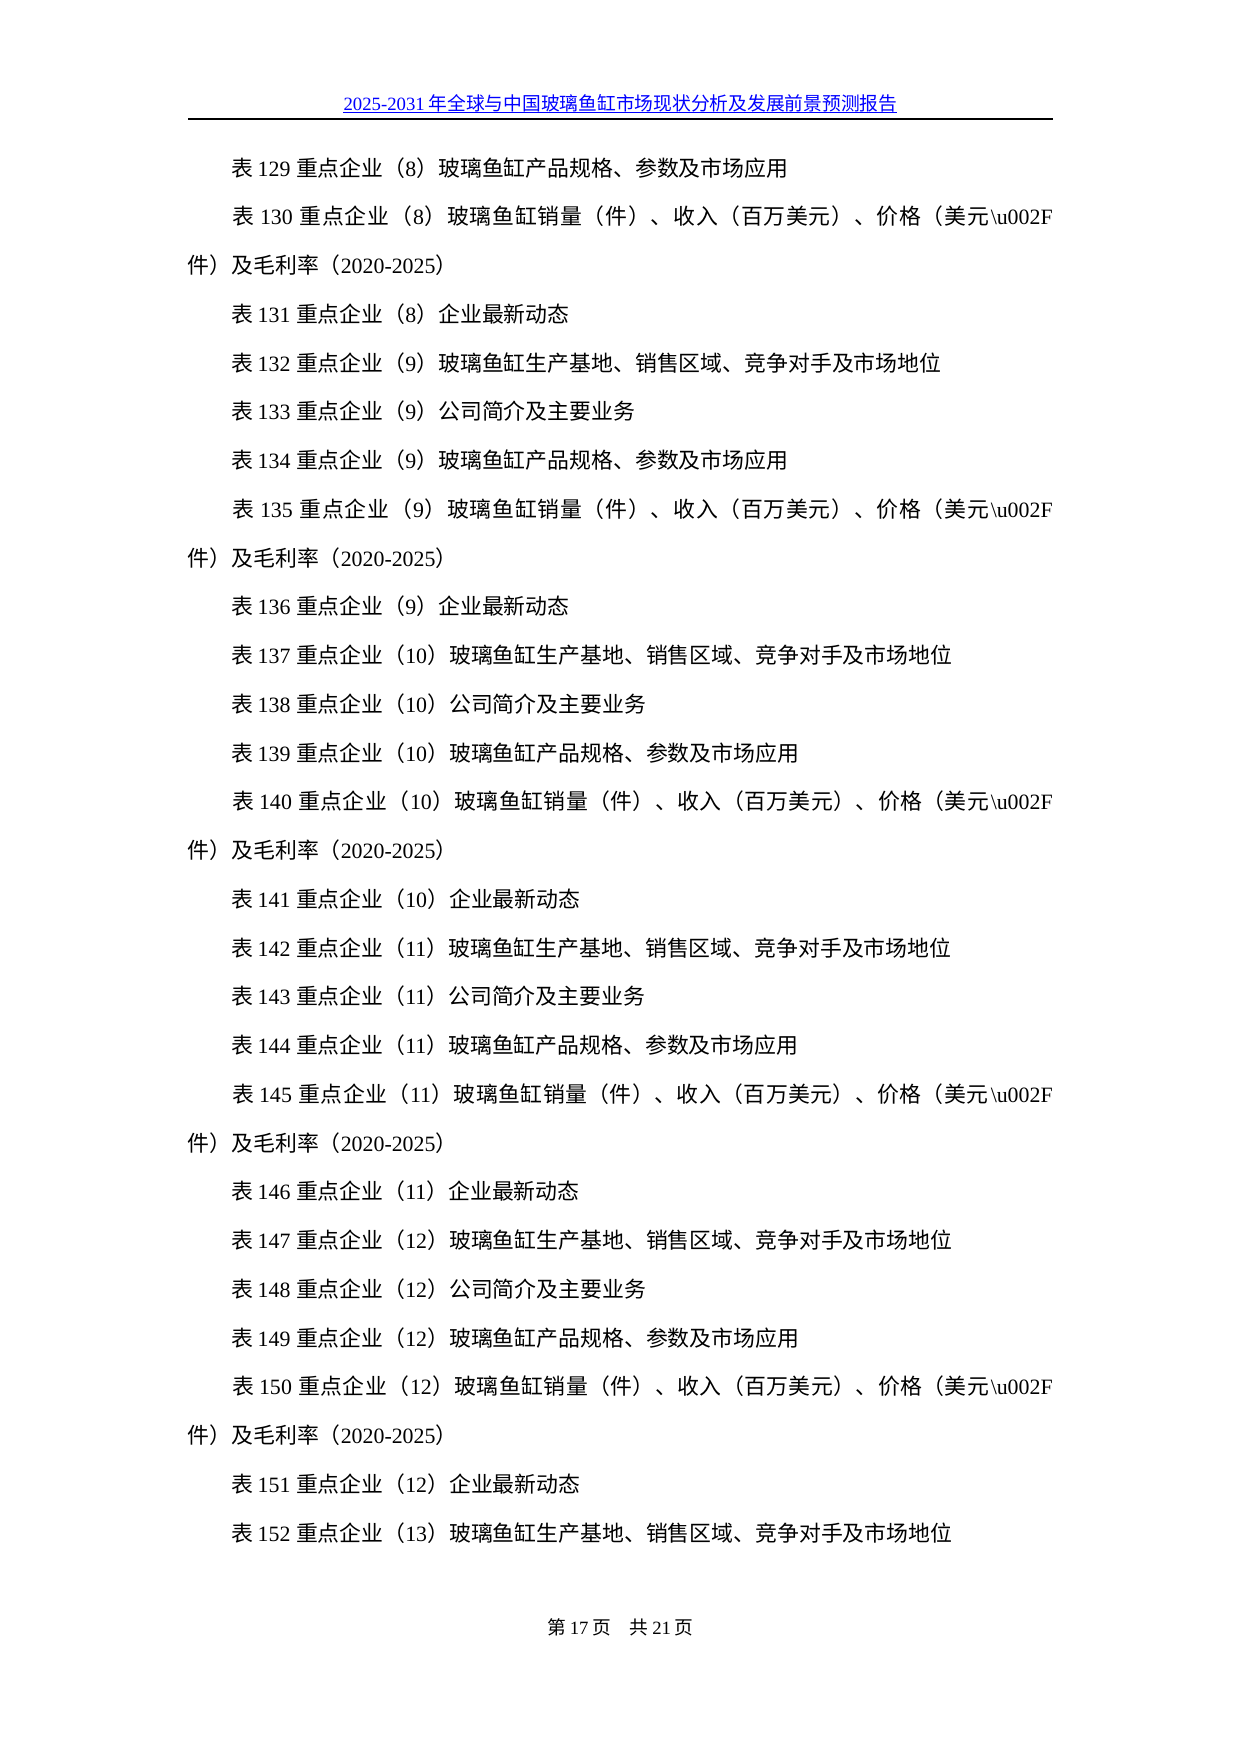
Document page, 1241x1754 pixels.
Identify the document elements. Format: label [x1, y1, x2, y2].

text [187, 150, 1053, 1548]
